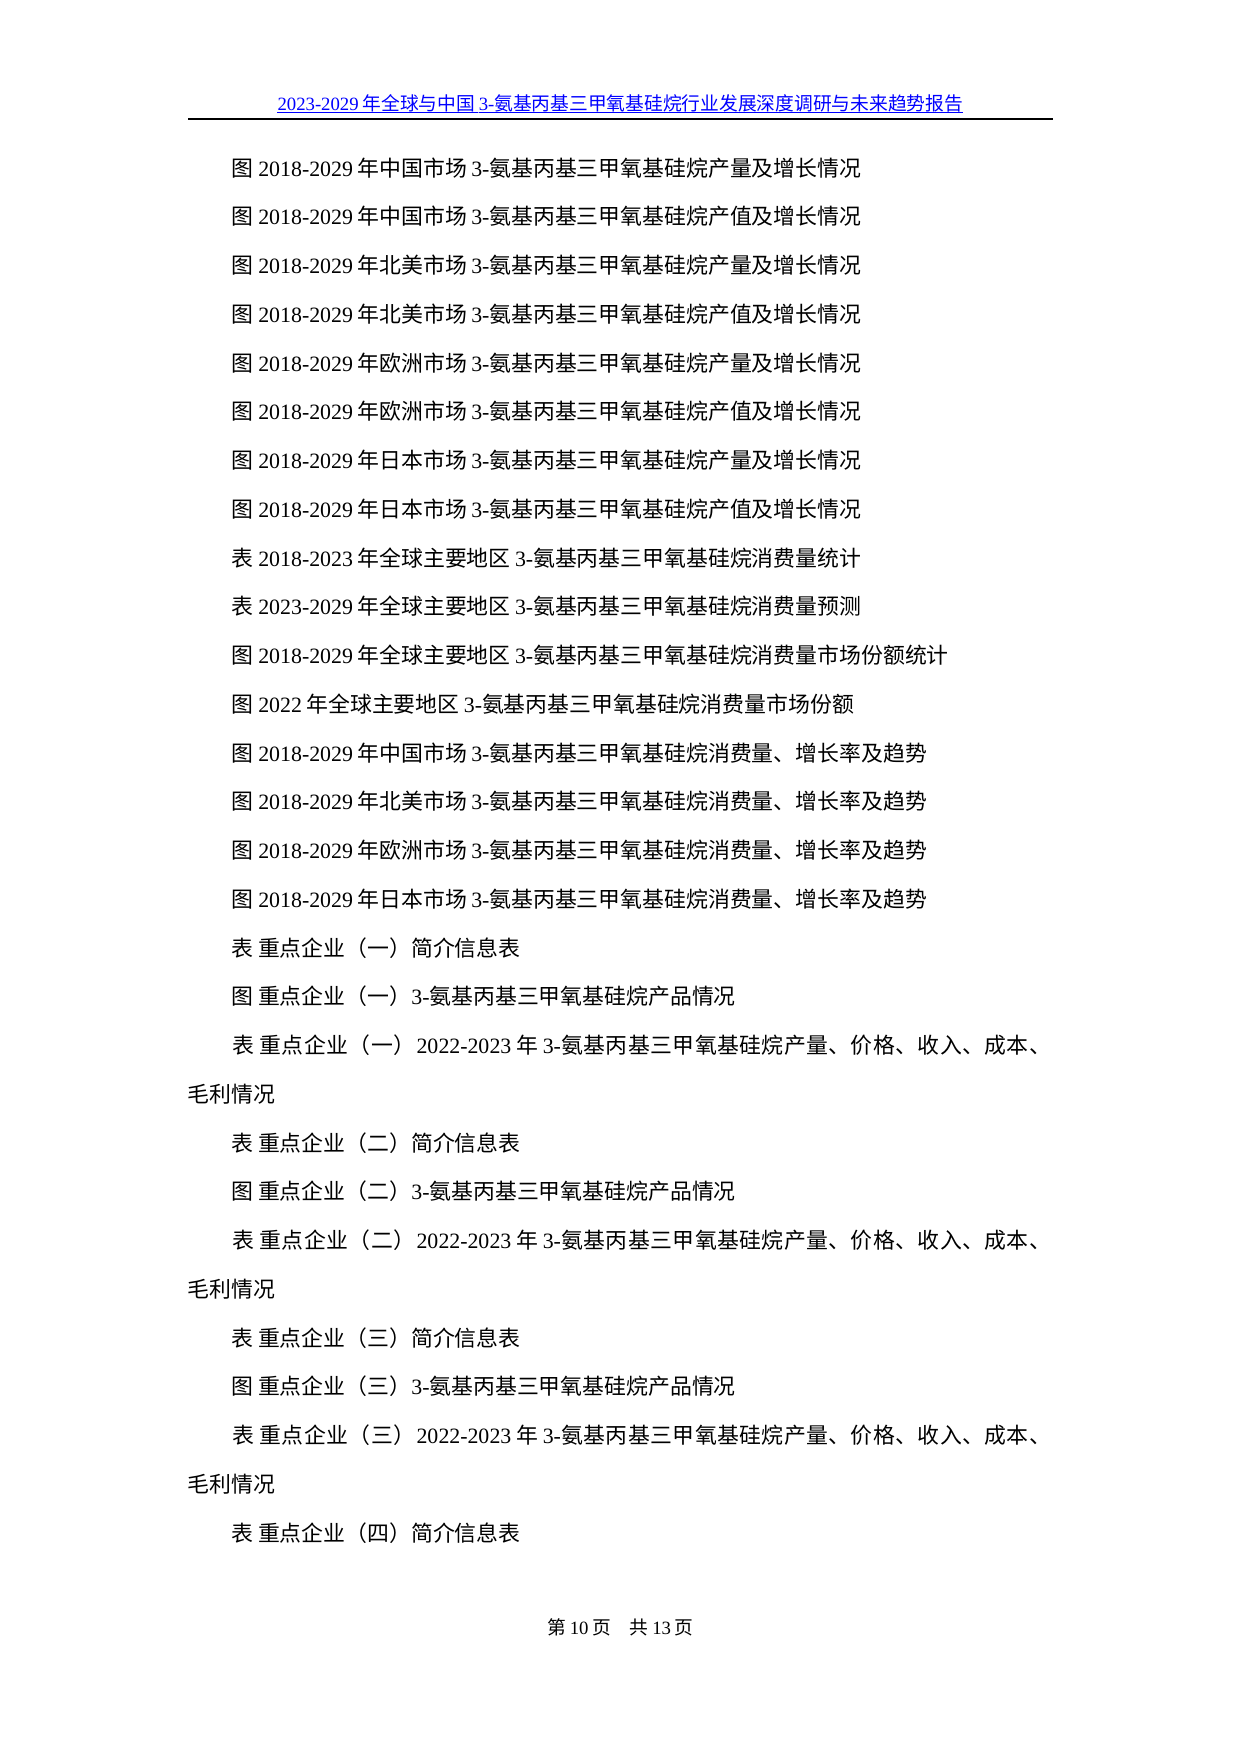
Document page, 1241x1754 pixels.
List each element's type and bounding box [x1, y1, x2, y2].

text [187, 150, 1053, 1548]
